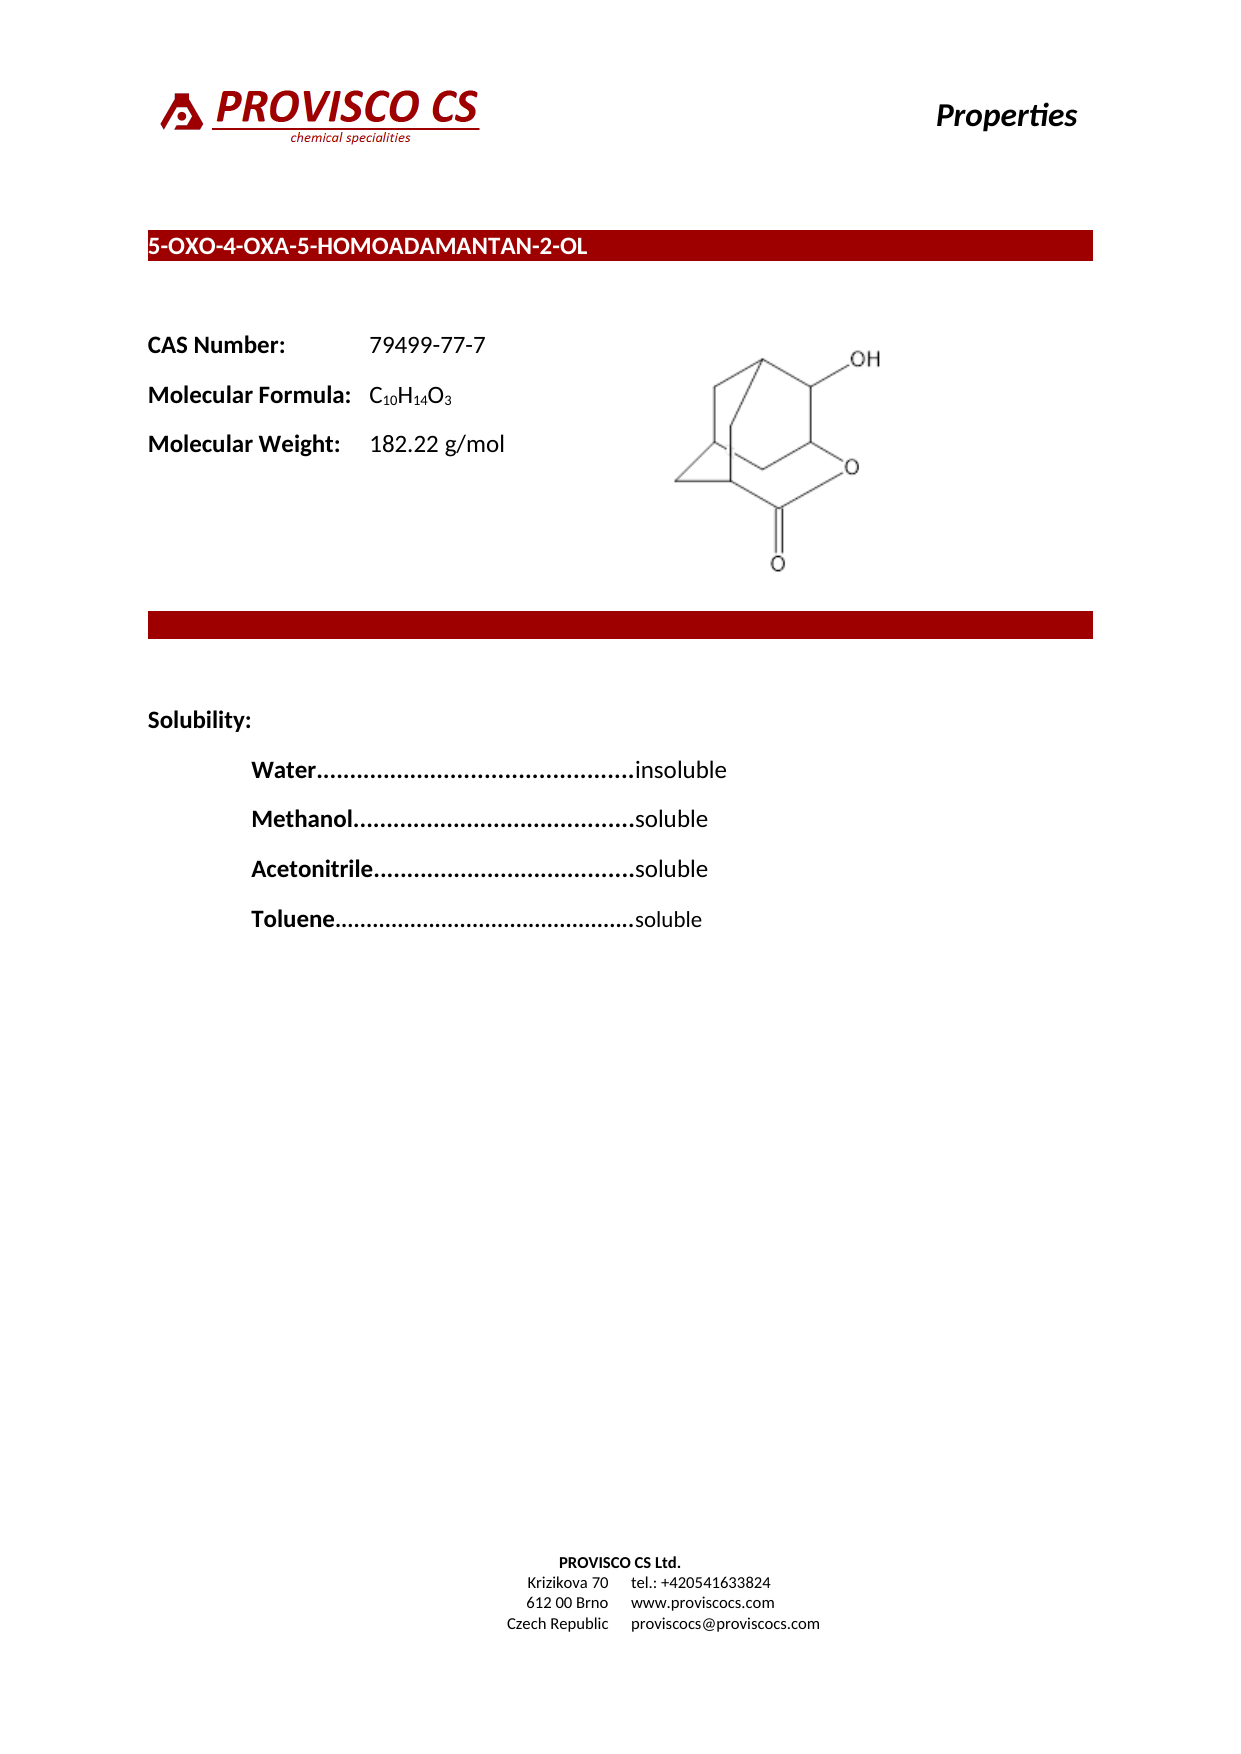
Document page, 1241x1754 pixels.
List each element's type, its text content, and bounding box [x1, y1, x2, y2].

text Methanol soluble [251, 804, 1093, 834]
text 5-oxo-4-oxa-5-homoadamantan-2-ol [148, 230, 1093, 261]
text Solubility: [148, 704, 1093, 735]
text Water insoluble [251, 754, 1093, 784]
text Acetonitrile soluble [251, 853, 1093, 884]
text Toluene soluble [251, 903, 1093, 933]
picture [158, 73, 495, 156]
text Molecular Formula: C10H14O3 [148, 379, 583, 409]
text Molecular Weight: 182.22 g/mol [148, 428, 583, 459]
text CAS Number: 79499-77-7 [148, 329, 583, 360]
picture [657, 329, 910, 592]
